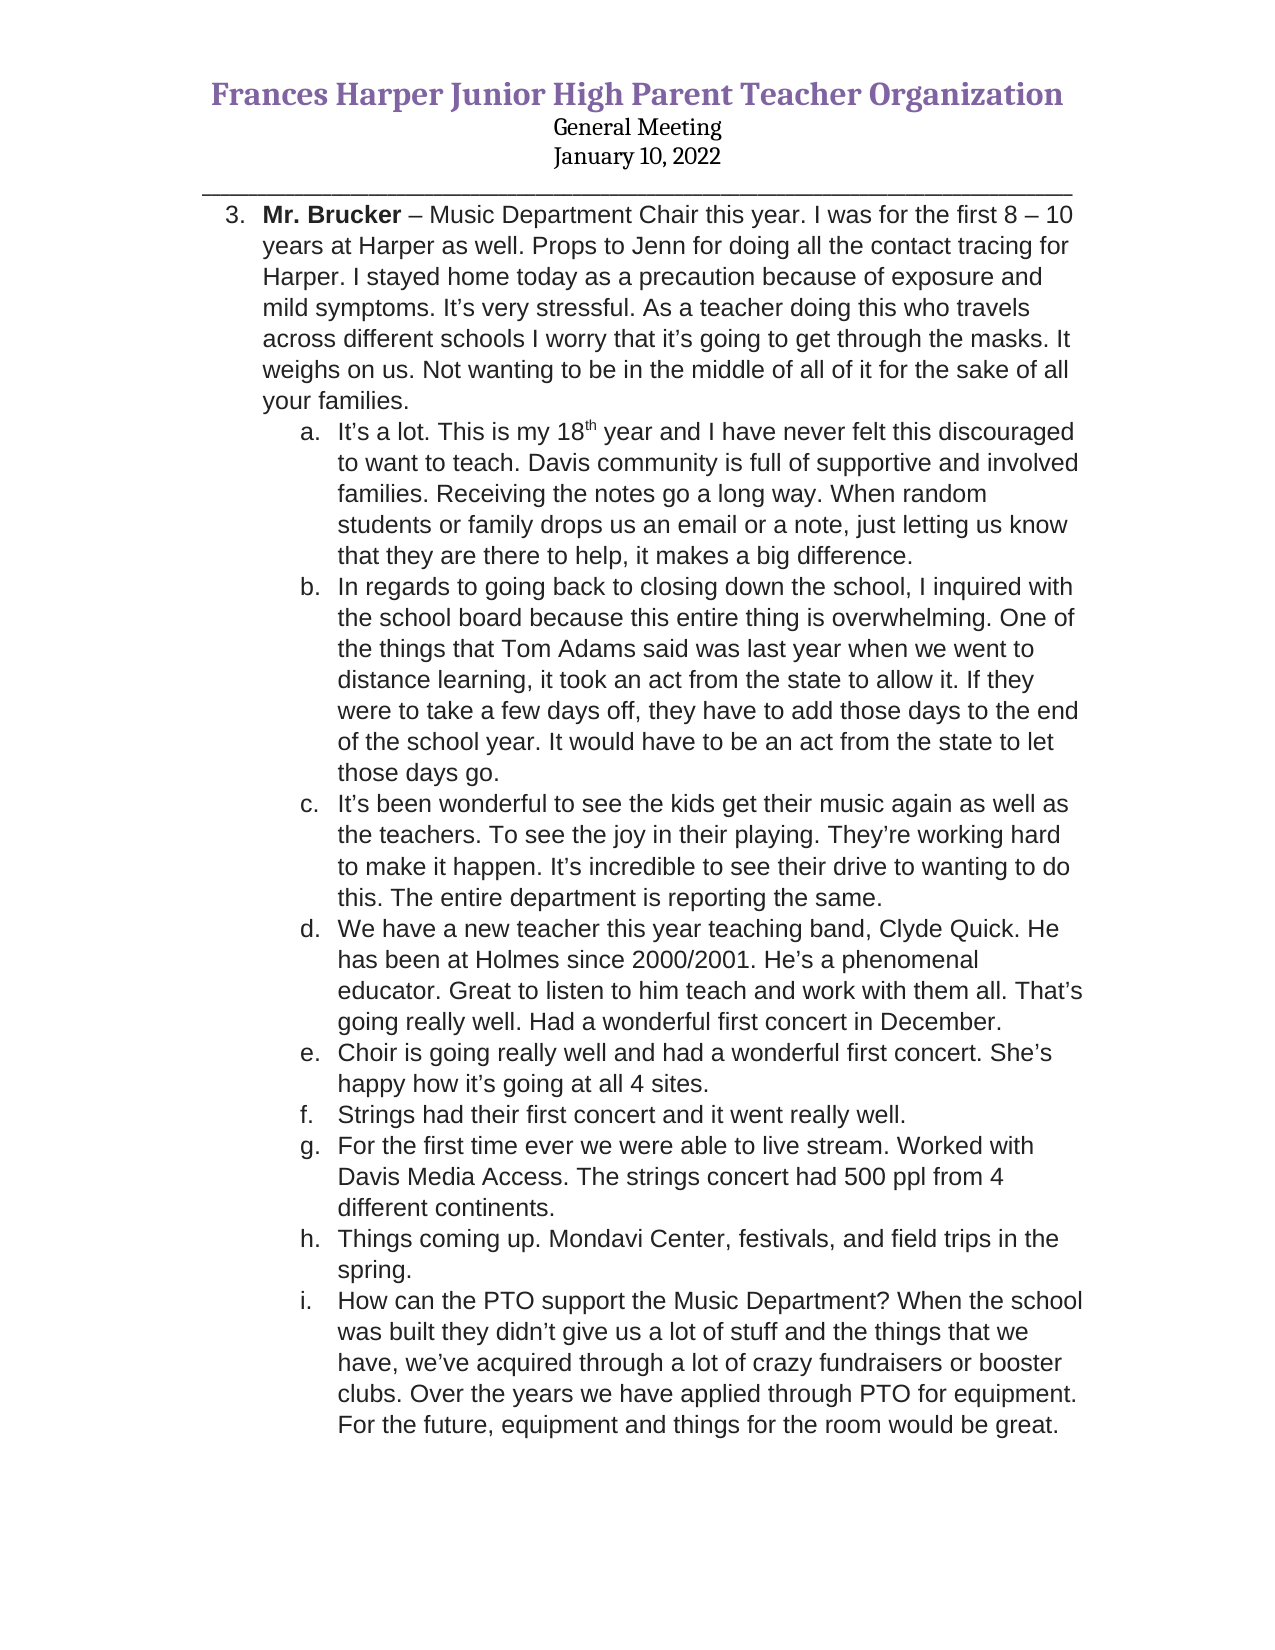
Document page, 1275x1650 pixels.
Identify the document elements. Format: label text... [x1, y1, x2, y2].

list How can the PTO support the Music Department? When the school was built they didn’t give us a lot of stuff and the things that we have, we’ve acquired through a lot of crazy fundraisers or booster clubs. Over the years we have applied through PTO for equipment. For the future, equipment and things for the room would be great. [300, 1286, 1087, 1439]
list Choir is going really well and had a wonderful first concert. She’s happy how it’s going at all 4 sites. [300, 1038, 1087, 1097]
list Mr. Brucker – Music Department Chair this year. I was for the first 8 – 10 years at Harper as well. Props to Jenn for doing all the contact tracing for Harper. I stayed home today as a precaution because of exposure and mild symptoms. It’s very stressful. As a teacher doing this who travels across different schools I worry that it’s going to get through the masks. It weighs on us. Not wanting to be in the middle of all of it for the sake of all your families. [225, 199, 1087, 414]
list For the first time ever we were able to live stream. Worked with Davis Media Access. The strings concert had 500 ppl from 4 different continents. [300, 1131, 1087, 1222]
list Things coming up. Mondavi Center, festivals, and field trips in the spring. [300, 1224, 1087, 1284]
list In regards to going back to closing down the school, I inquired with the school board because this entire thing is overwhelming. One of the things that Tom Adams said was last year when we went to distance learning, it took an act from the state to allow it. If they were to take a few days off, they have to add those days to the end of the school year. It would have to be an act from the state to let those days go. [300, 572, 1087, 787]
list We have a new teacher this year teaching band, Clyde Quick. He has been at Holmes since 2000/2001. He’s a phenomenal educator. Great to listen to him teach and work with them all. That’s going really well. Had a wonderful first concert in December. [300, 913, 1087, 1035]
list It’s a lot. This is my 18th year and I have never felt this discouraged to want to teach. Davis community is full of supportive and involved families. Receiving the notes go a long way. When random students or family drops us an email or a note, just letting us know that they are there to help, it makes a big difference. [300, 417, 1087, 570]
list Strings had their first concert and it went really well. [300, 1100, 1087, 1128]
list It’s been wonderful to see the kids get their music again as well as the teachers. To see the joy in their playing. They’re working hard to make it happen. It’s incredible to see their drive to wanting to do this. The entire department is reporting the same. [300, 789, 1087, 911]
